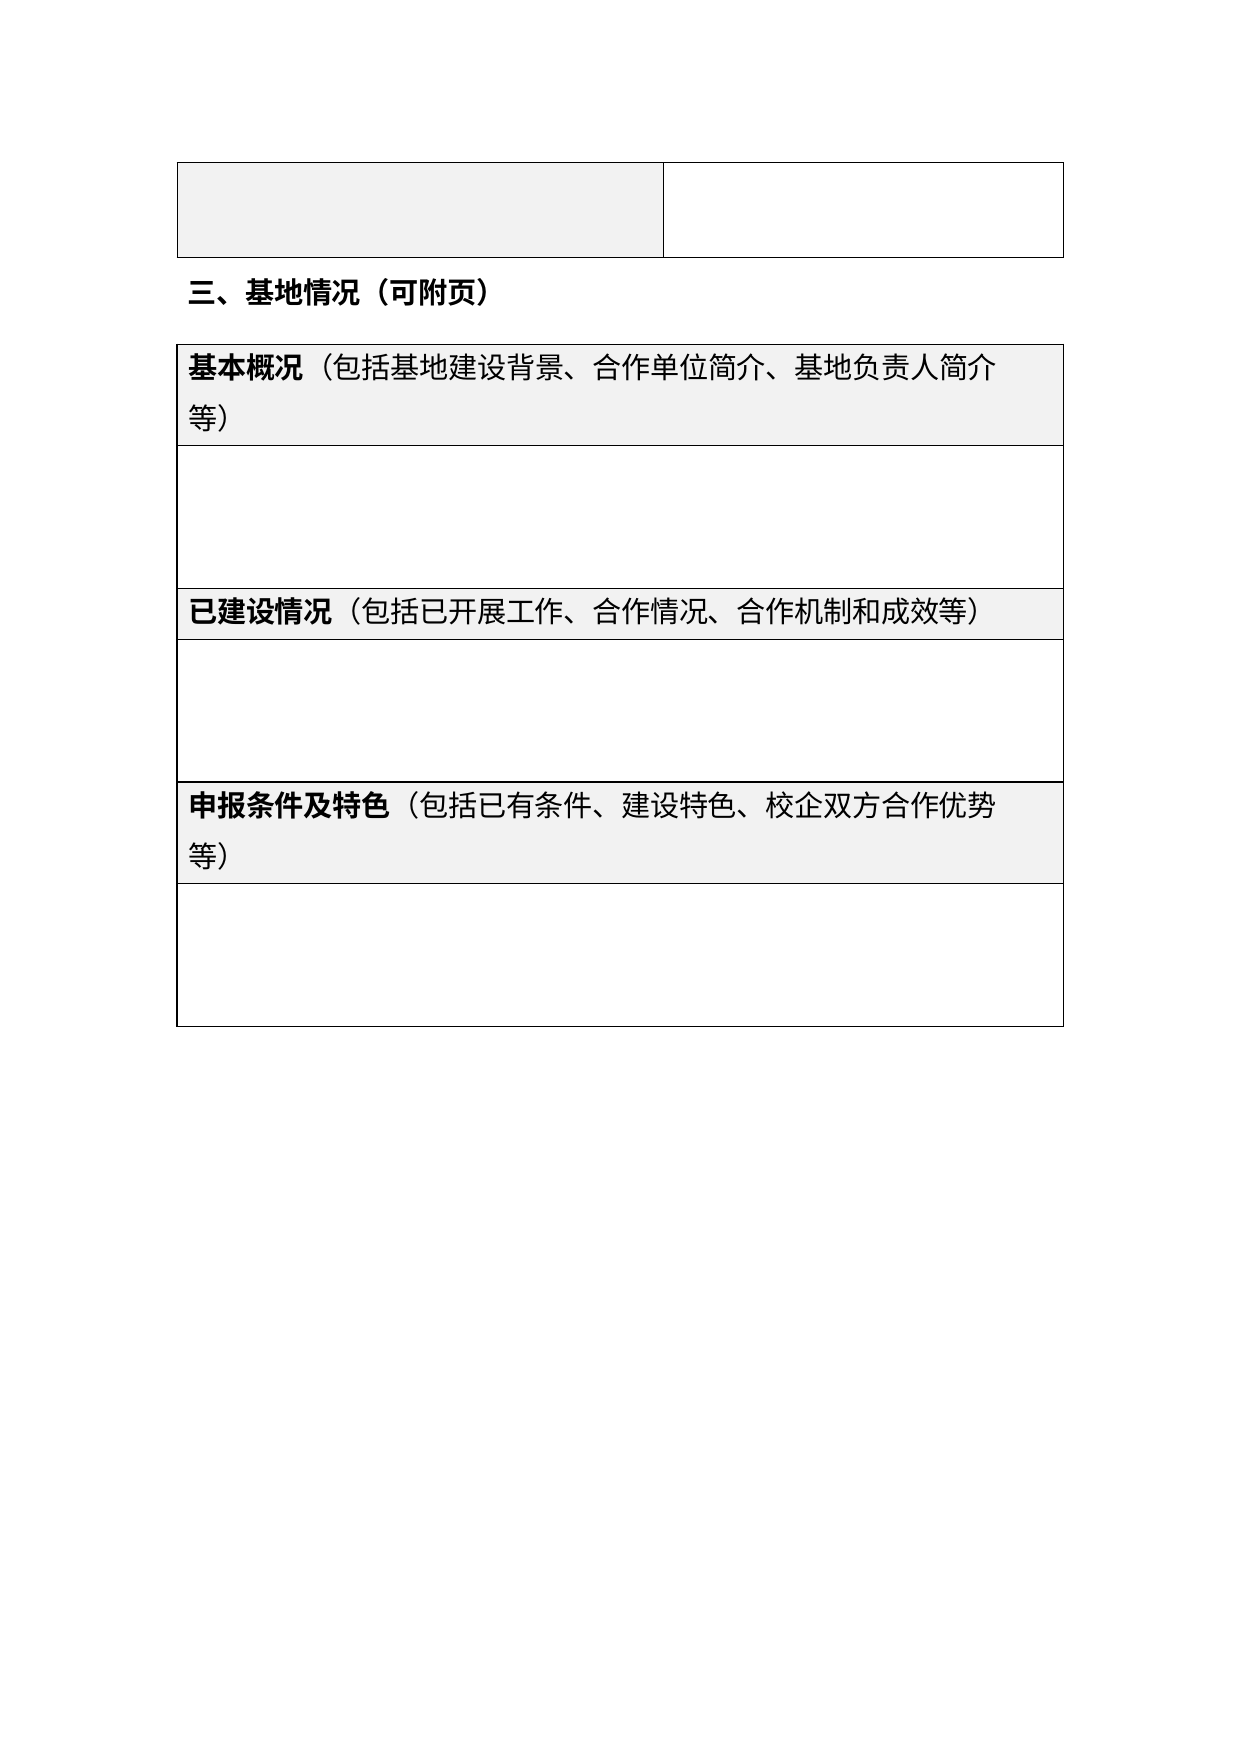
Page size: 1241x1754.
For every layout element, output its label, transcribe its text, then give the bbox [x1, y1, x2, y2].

table_cell 可接纳相关专业列表 [178, 163, 663, 257]
table_cell 已建设情况（包括已开展工作、合作情况、合作机制和成效等） [178, 589, 1063, 639]
table_header 基本概况（包括基地建设背景、合作单位简介、基地负责人简介等） [178, 345, 1063, 445]
table_cell [664, 163, 1063, 257]
table_cell 申报条件及特色（包括已有条件、建设特色、校企双方合作优势等） [178, 783, 1063, 883]
table_cell [178, 884, 1063, 1026]
table_cell [178, 446, 1063, 588]
table_cell [178, 640, 1063, 781]
text 三、基地情况（可附页） [187, 258, 1053, 323]
